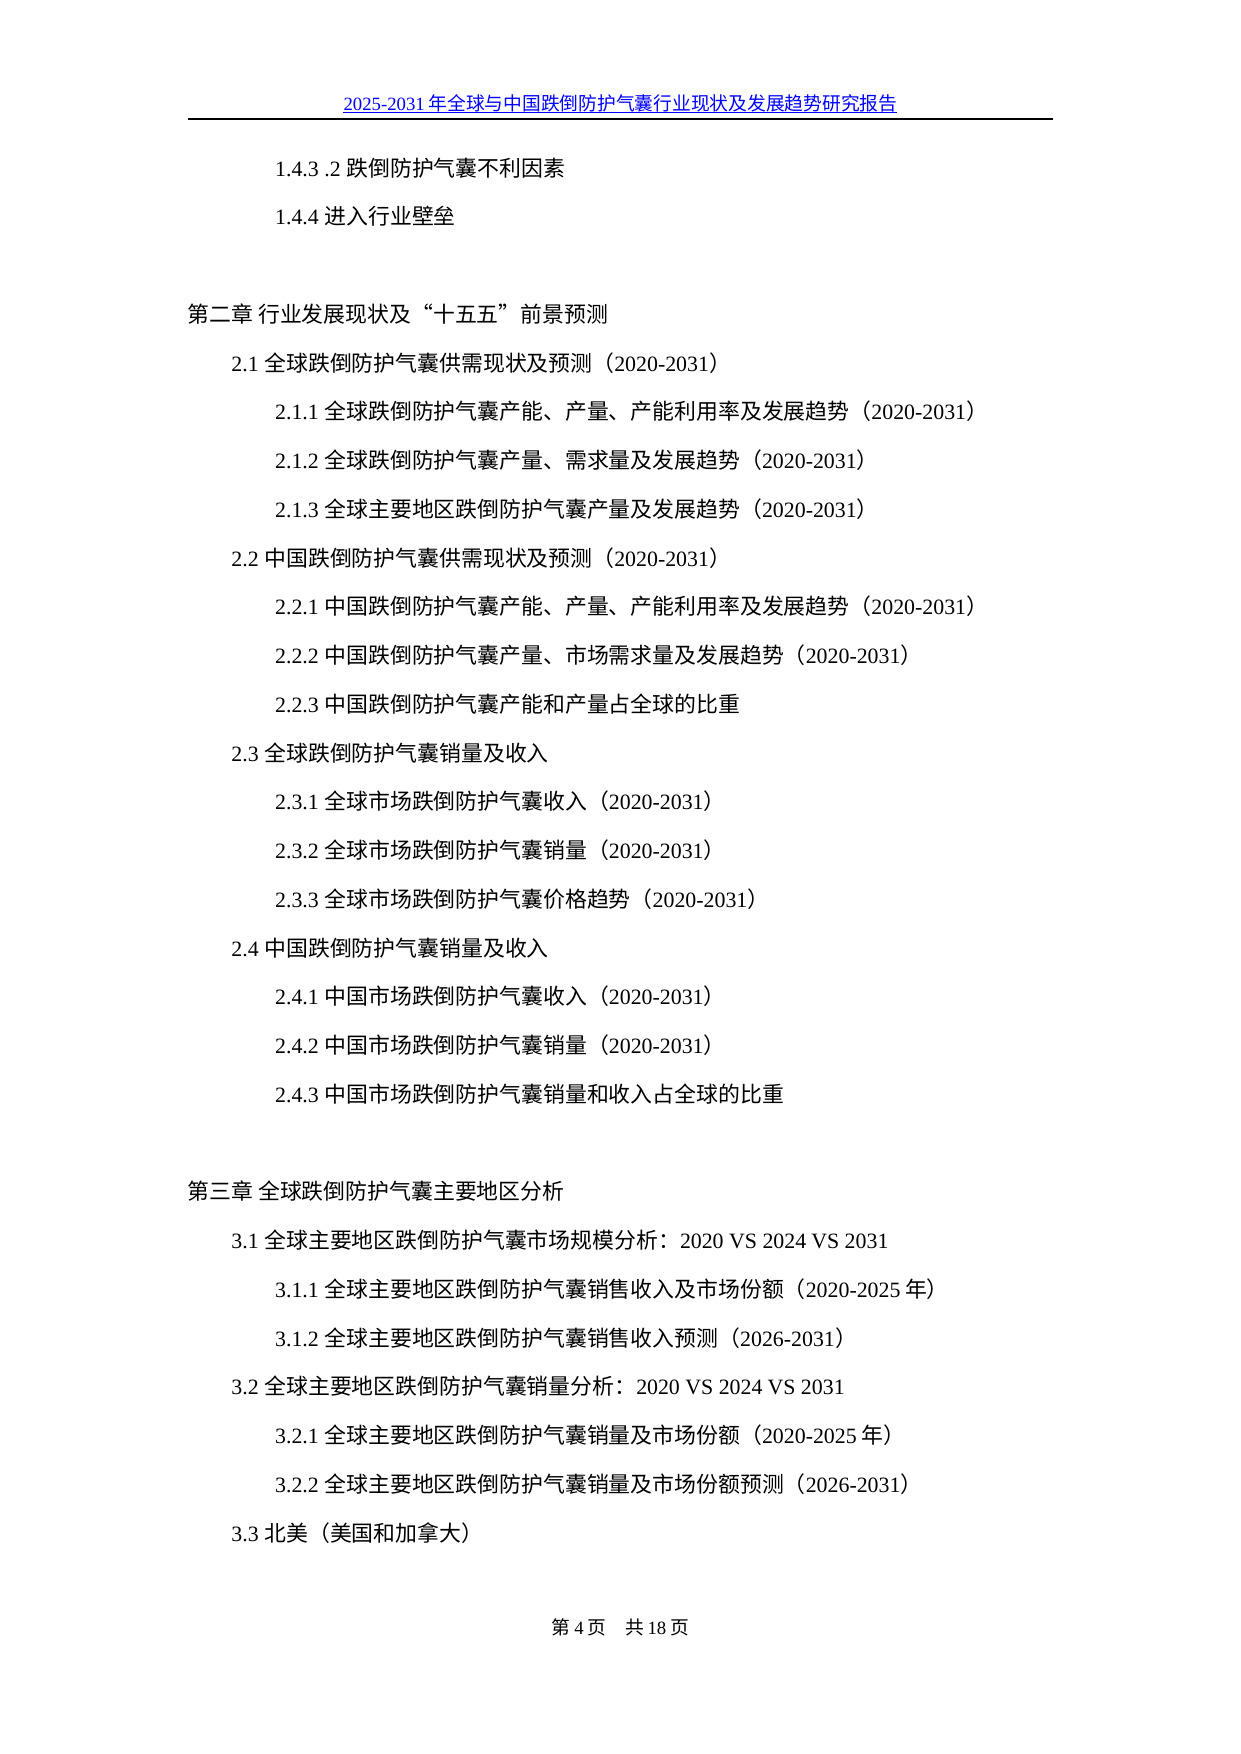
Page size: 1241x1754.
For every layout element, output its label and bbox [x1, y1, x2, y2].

text [187, 150, 1053, 1548]
